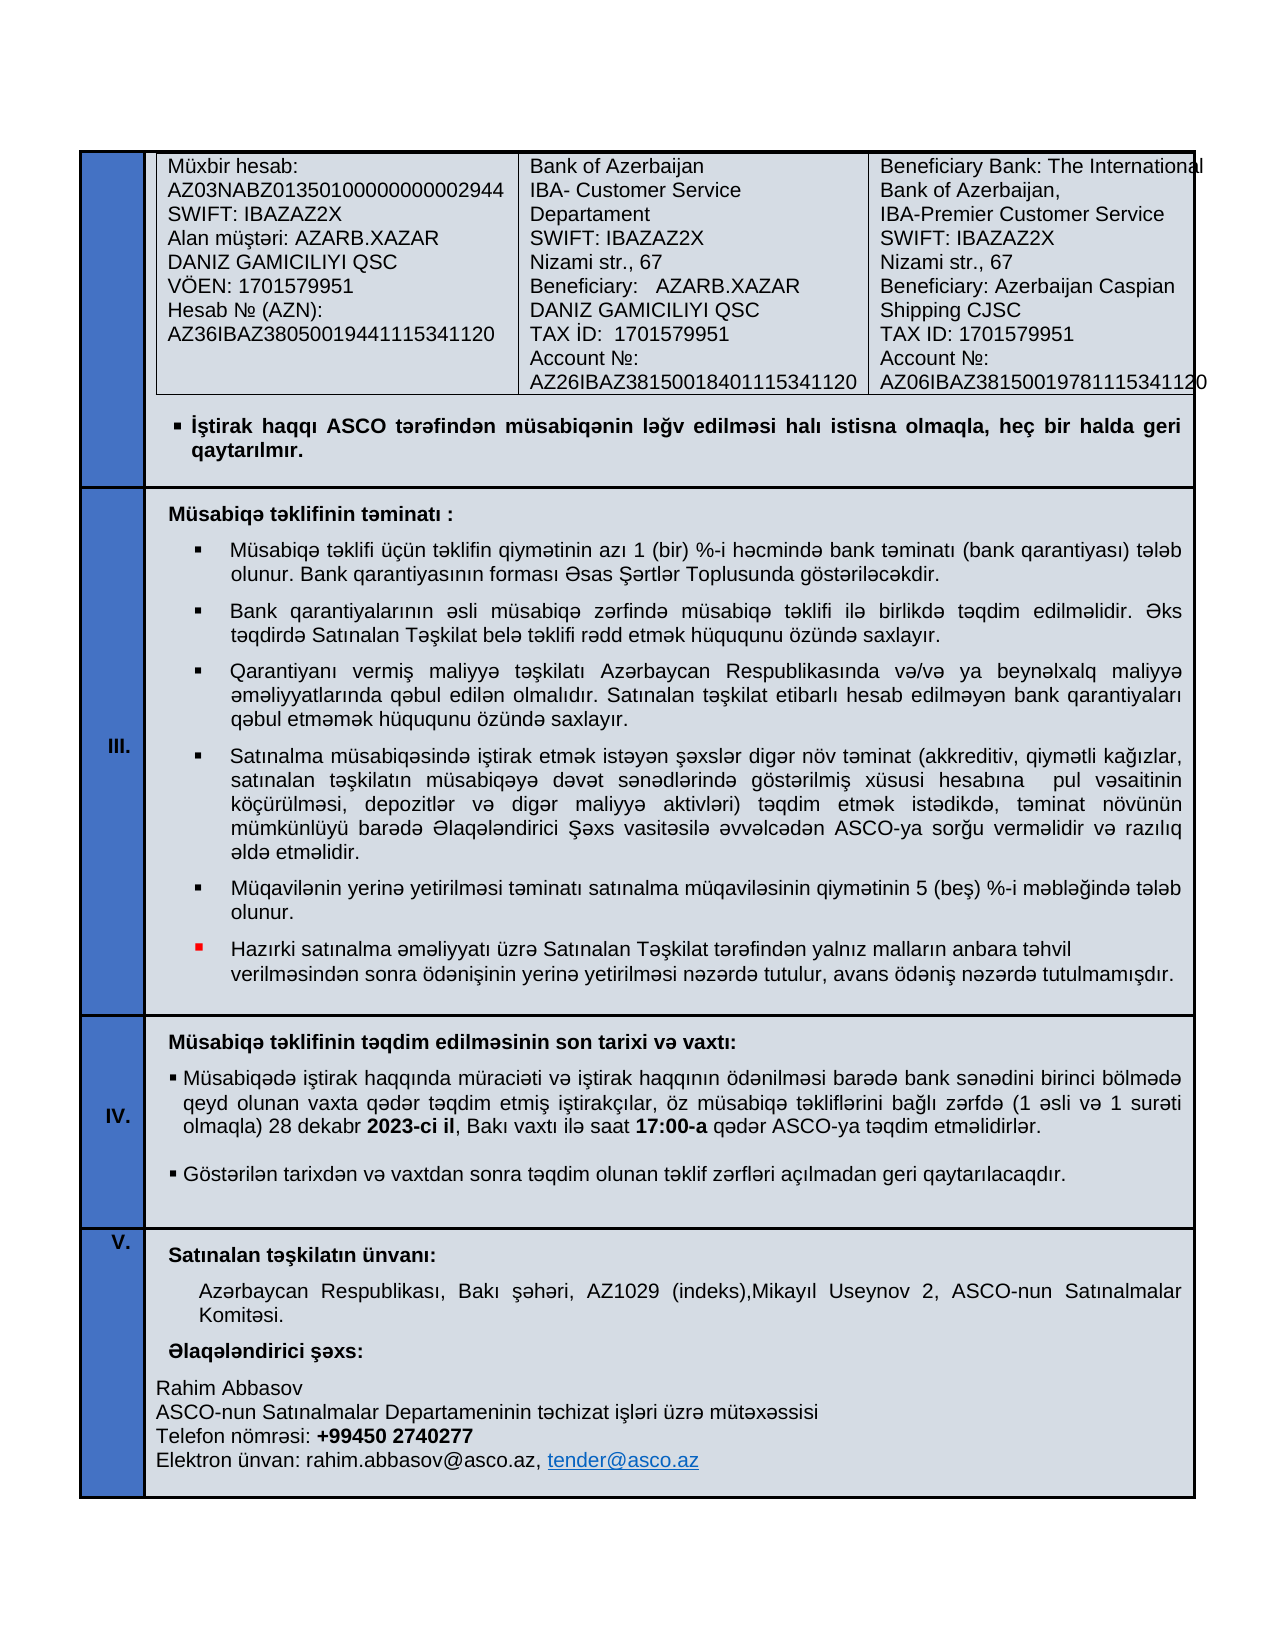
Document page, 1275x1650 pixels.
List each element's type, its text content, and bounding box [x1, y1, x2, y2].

table_cell Müsabiqə təklifinin təminatı : Müsabiqə təklifi üçün təklifin qiymətinin azı 1 (bir) %-i həcmində bank təminatı (bank qarantiyası) tələb olunur. Bank qarantiyasının forması Əsas Şərtlər Toplusunda göstəriləcəkdir. Bank qarantiyalarının əsli müsabiqə zərfində müsabiqə təklifi ilə birlikdə təqdim edilməlidir. Əks təqdirdə Satınalan Təşkilat belə təklifi rədd etmək hüququnu özündə saxlayır. Qarantiyanı vermiş maliyyə təşkilatı Azərbaycan Respublikasında və/və ya beynəlxalq maliyyə əməliyyatlarında qəbul edilən olmalıdır. Satınalan təşkilat etibarlı hesab edilməyən bank qarantiyaları qəbul etməmək hüququnu özündə saxlayır. Satınalma müsabiqəsində iştirak etmək istəyən şəxslər digər növ təminat (akkreditiv, qiymətli kağızlar, satınalan təşkilatın müsabiqəyə dəvət sənədlərində göstərilmiş xüsusi hesabına pul vəsaitinin köçürülməsi, depozitlər və digər maliyyə aktivləri) təqdim etmək istədikdə, təminat növünün mümkünlüyü barədə Əlaqələndirici Şəxs vasitəsilə əvvəlcədən ASCO-ya sorğu verməlidir və razılıq əldə etməlidir. Müqavilənin yerinə yetirilməsi təminatı satınalma müqaviləsinin qiymətinin 5 (beş) %-i məbləğində tələb olunur. Hazırki satınalma əməliyyatı üzrə Satınalan Təşkilat tərəfindən yalnız malların anbara təhvil verilməsindən sonra ödənişinin yerinə yetirilməsi nəzərdə tutulur, avans ödəniş nəzərdə tutulmamışdır. [146, 489, 1193, 1014]
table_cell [146, 153, 1193, 486]
table_cell [82, 1230, 143, 1496]
table_cell Müsabiqə təklifinin təqdim edilməsinin son tarixi və vaxtı: Müsabiqədə iştirak haqqında müraciəti və iştirak haqqının ödənilməsi barədə bank sənədini birinci bölmədə qeyd olunan vaxta qədər təqdim etmiş iştirakçılar, öz müsabiqə təkliflərini bağlı zərfdə (1 əsli və 1 surəti olmaqla) 28 dekabr 2023-ci il, Bakı vaxtı ilə saat 17:00-a qədər ASCO-ya təqdim etməlidirlər. Göstərilən tarixdən və vaxtdan sonra təqdim olunan təklif zərfləri açılmadan geri qaytarılacaqdır. [146, 1017, 1193, 1227]
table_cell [146, 1230, 1193, 1496]
table_cell [82, 1017, 143, 1227]
table_cell [82, 153, 143, 486]
table_cell [82, 489, 143, 1014]
